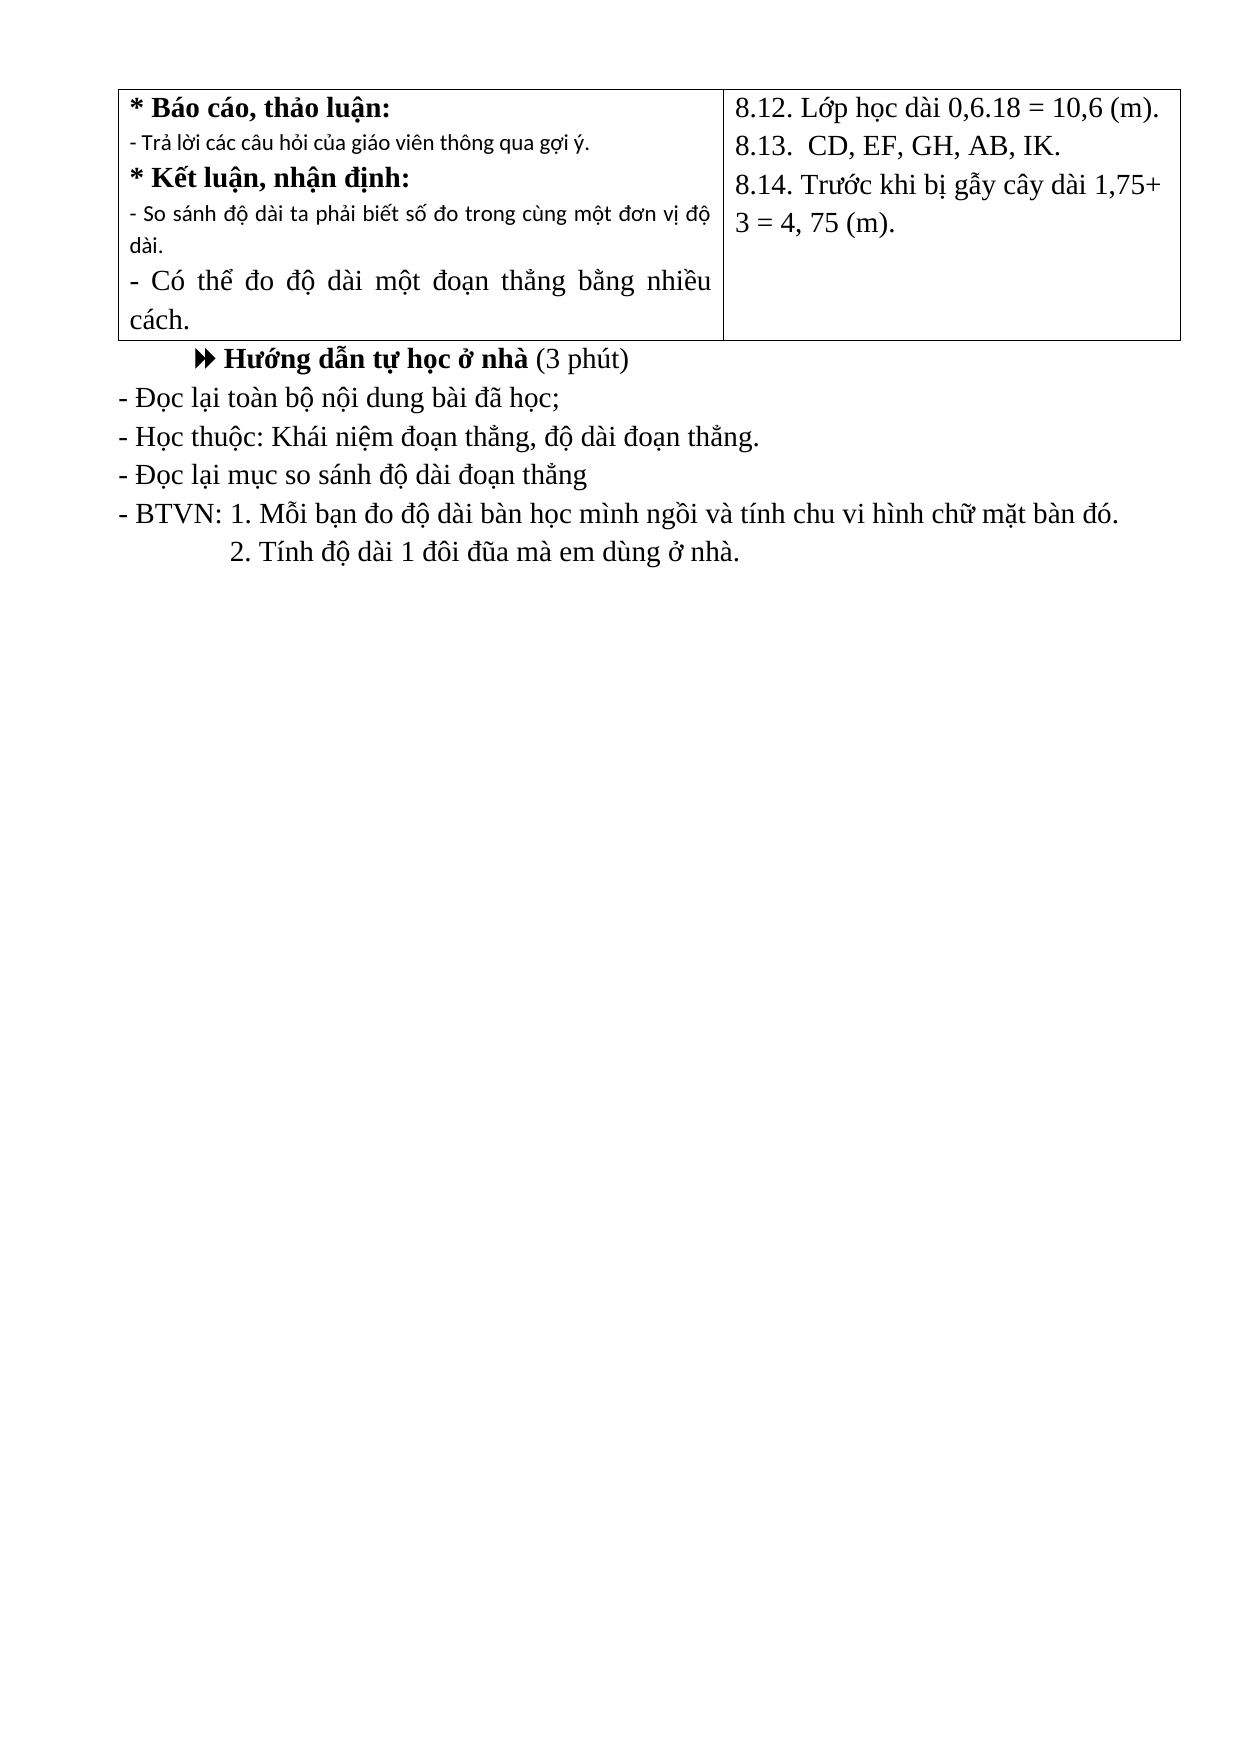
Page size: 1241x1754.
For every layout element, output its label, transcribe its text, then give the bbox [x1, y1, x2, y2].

text Hướng dẫn tự học ở nhà (3 phút) [118, 341, 1181, 375]
text - Học thuộc: Khái niệm đoạn thẳng, độ dài đoạn thẳng. [118, 419, 1181, 452]
text - Đọc lại toàn bộ nội dung bài đã học; [118, 380, 1181, 414]
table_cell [724, 90, 1180, 340]
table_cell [119, 90, 723, 340]
text - BTVN: 1. Mỗi bạn đo độ dài bàn học mình ngồi và tính chu vi hình chữ mặt bàn đó. [118, 496, 1181, 529]
text - Đọc lại mục so sánh độ dài đoạn thẳng [118, 457, 1181, 491]
text 2. Tính độ dài 1 đôi đũa mà em dùng ở nhà. [193, 534, 1181, 568]
